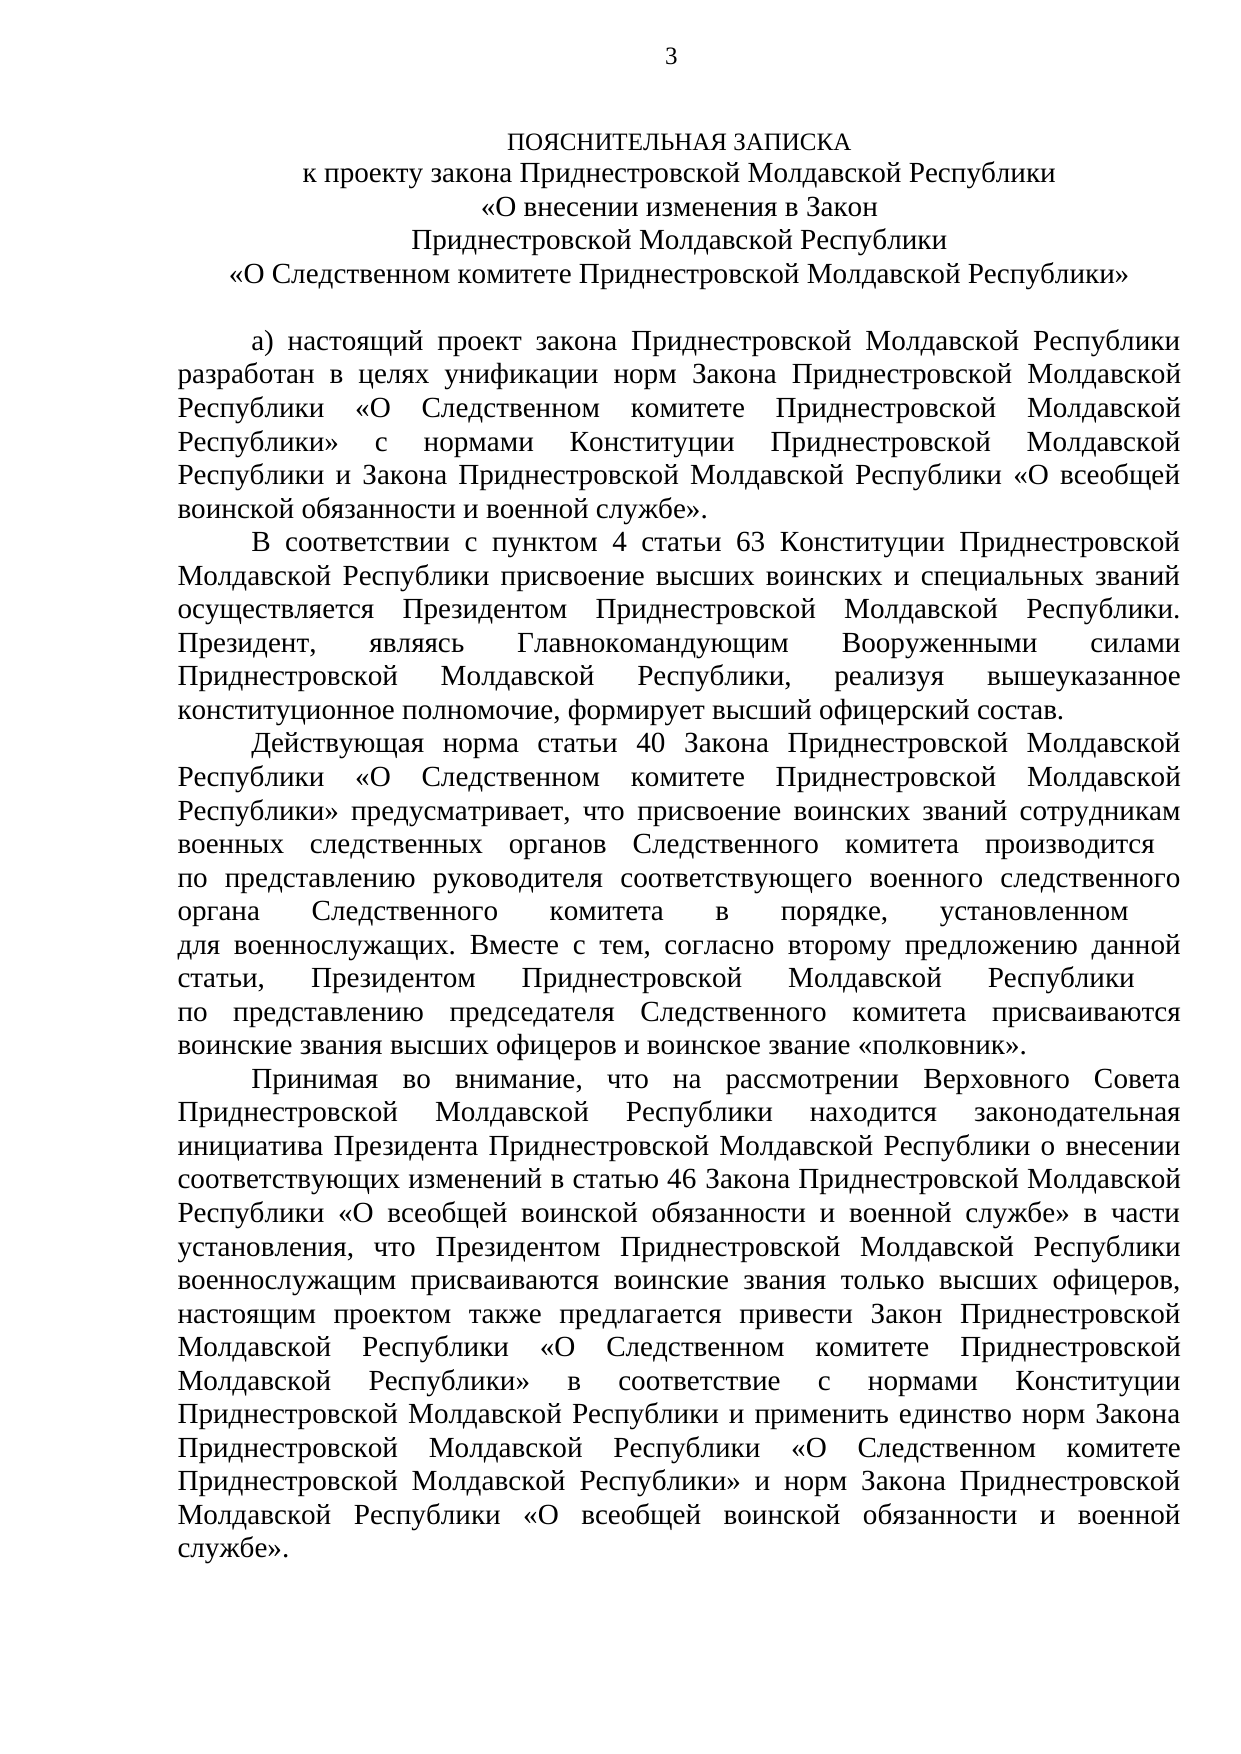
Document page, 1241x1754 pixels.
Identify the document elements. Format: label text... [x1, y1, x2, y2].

text Приднестровской Молдавской Республики [177, 222, 1181, 256]
text к проекту закона Приднестровской Молдавской Республики [177, 155, 1181, 189]
text а) настоящий проект закона Приднестровской Молдавской Республики разработан в целях унификации норм Закона Приднестровской Молдавской Республики «О Следственном комитете Приднестровской Молдавской Республики» с нормами Конституции Приднестровской Молдавской Республики и Закона Приднестровской Молдавской Республики «О всеобщей воинской обязанности и военной службе». [177, 323, 1181, 524]
text «О внесении изменения в Закон [177, 189, 1181, 222]
text ПОЯСНИТЕЛЬНАЯ ЗАПИСКА [177, 127, 1181, 155]
text Принимая во внимание, что на рассмотрении Верховного Совета Приднестровской Молдавской Республики находится законодательная инициатива Президента Приднестровской Молдавской Республики о внесении соответствующих изменений в статью 46 Закона Приднестровской Молдавской Республики «О всеобщей воинской обязанности и военной службе» в части установления, что Президентом Приднестровской Молдавской Республики военнослужащим присваиваются воинские звания только высших офицеров, настоящим проектом также предлагается привести Закон Приднестровской Молдавской Республики «О Следственном комитете Приднестровской Молдавской Республики» в соответствие с нормами Конституции Приднестровской Молдавской Республики и применить единство норм Закона Приднестровской Молдавской Республики «О Следственном комитете Приднестровской Молдавской Республики» и норм Закона Приднестровской Молдавской Республики «О всеобщей воинской обязанности и военной службе». [177, 1061, 1181, 1564]
text «О Следственном комитете Приднестровской Молдавской Республики» [177, 256, 1181, 289]
text В соответствии с пунктом 4 статьи 63 Конституции Приднестровской Молдавской Республики присвоение высших воинских и специальных званий осуществляется Президентом Приднестровской Молдавской Республики. Президент, являясь Главнокомандующим Вооруженными силами Приднестровской Молдавской Республики, реализуя вышеуказанное конституционное полномочие, формирует высший офицерский состав. [177, 524, 1181, 726]
text Действующая норма статьи 40 Закона Приднестровской Молдавской Республики «О Следственном комитете Приднестровской Молдавской Республики» предусматривает, что присвоение воинских званий сотрудникам военных следственных органов Следственного комитета производится по представлению руководителя соответствующего военного следственного органа Следственного комитета в порядке, установленном для военнослужащих. Вместе с тем, согласно второму предложению данной статьи, Президентом Приднестровской Молдавской Республики по представлению председателя Следственного комитета присваиваются воинские звания высших офицеров и воинское звание «полковник». [177, 726, 1181, 1061]
